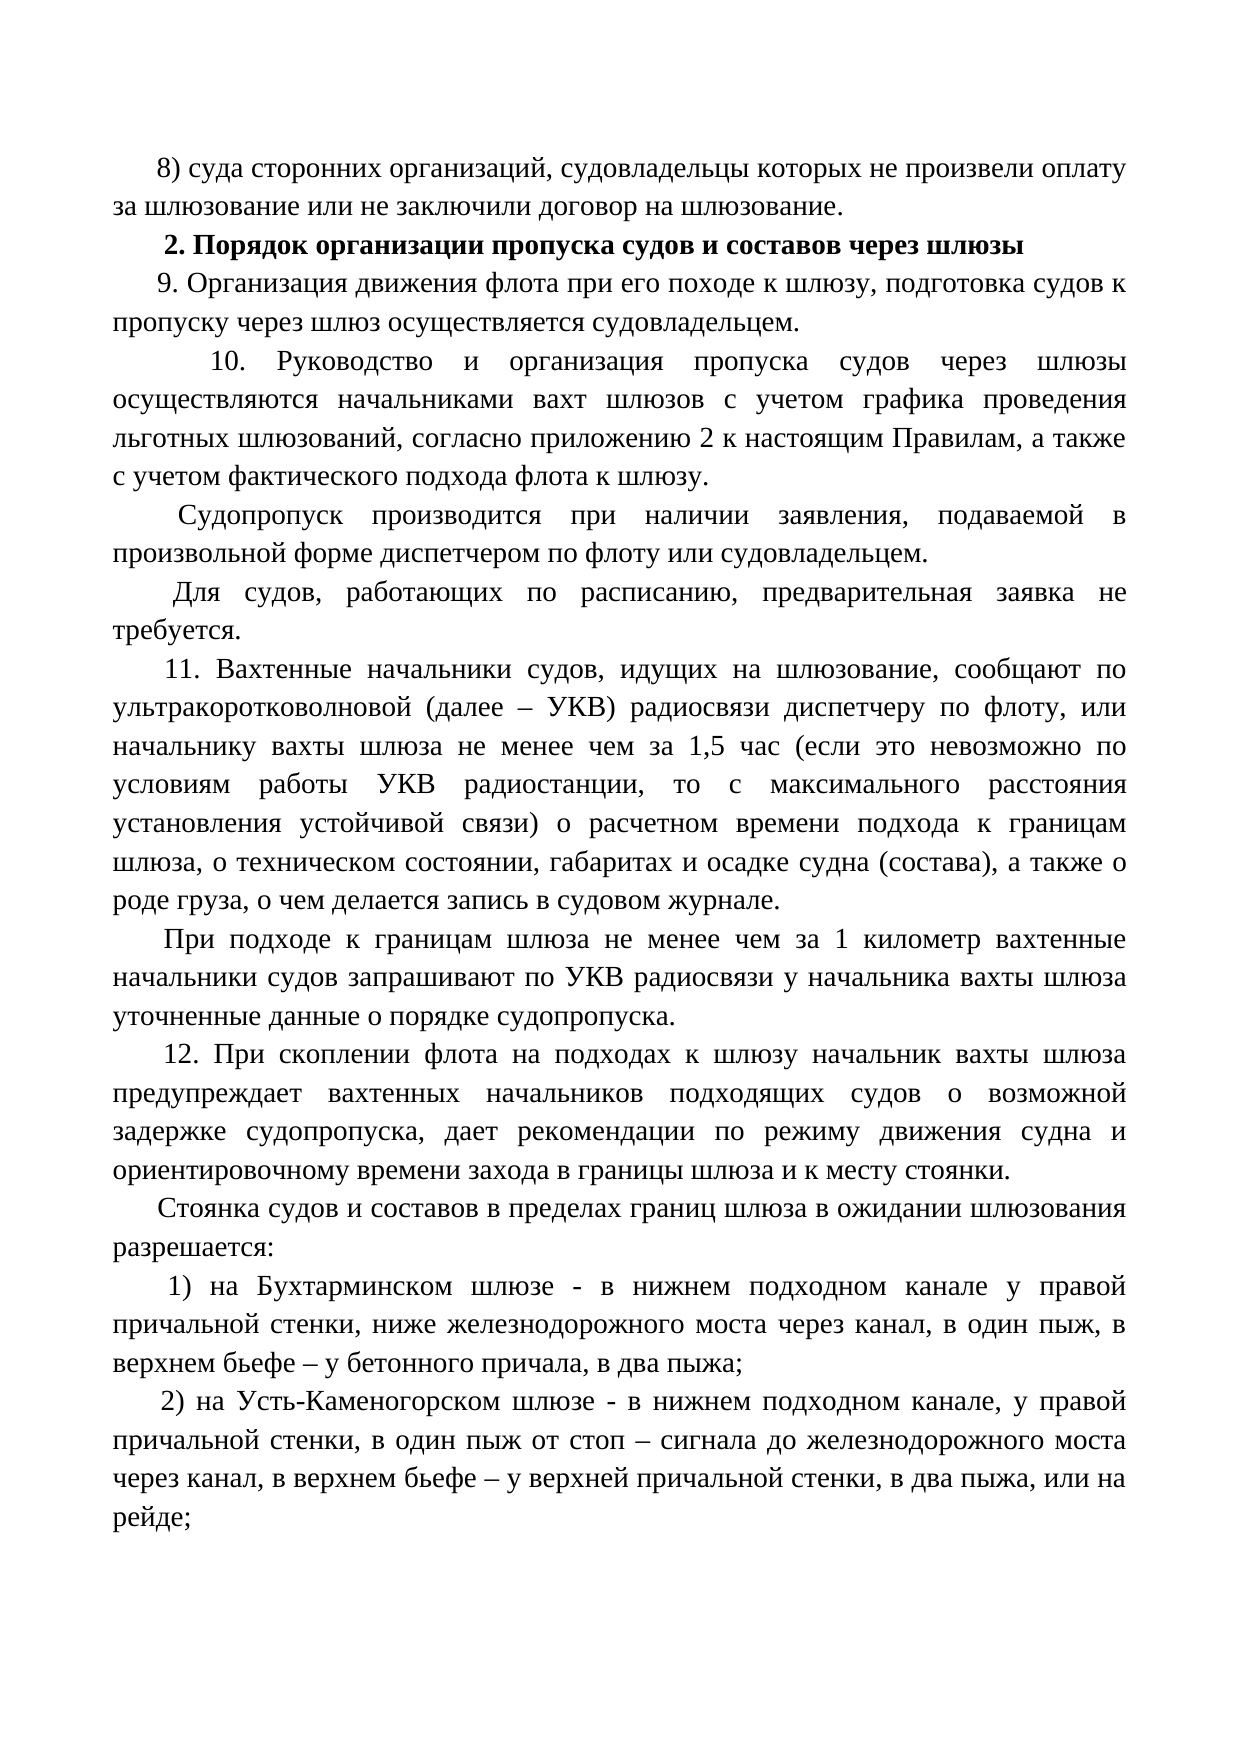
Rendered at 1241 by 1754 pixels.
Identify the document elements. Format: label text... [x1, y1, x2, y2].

text 2) на Усть-Каменогорском шлюзе - в нижнем подходном канале, у правой причальной стенки, в один пыж от стоп – сигнала до железнодорожного моста через канал, в верхнем бьефе – у верхней причальной стенки, в два пыжа, или на рейде; [112, 1383, 1128, 1532]
text 10. Руководство и организация пропуска судов через шлюзы осуществляются начальниками вахт шлюзов с учетом графика проведения льготных шлюзований, согласно приложению 2 к настоящим Правилам, а также с учетом фактического подхода флота к шлюзу. [112, 343, 1128, 492]
text Стоянка судов и составов в пределах границ шлюза в ожидании шлюзования разрешается: [112, 1191, 1128, 1263]
text 1) на Бухтарминском шлюзе - в нижнем подходном канале у правой причальной стенки, ниже железнодорожного моста через канал, в один пыж, в верхнем бьефе – у бетонного причала, в два пыжа; [112, 1268, 1128, 1378]
text 12. При скоплении флота на подходах к шлюзу начальник вахты шлюза предупреждает вахтенных начальников подходящих судов о возможной задержке судопропуска, дает рекомендации по режиму движения судна и ориентировочному времени захода в границы шлюза и к месту стоянки. [112, 1036, 1128, 1186]
text При подходе к границам шлюза не менее чем за 1 километр вахтенные начальники судов запрашивают по УКВ радиосвязи у начальника вахты шлюза уточненные данные о порядке судопропуска. [112, 921, 1128, 1031]
text Судопропуск производится при наличии заявления, подаваемой в произвольной форме диспетчером по флоту или судовладельцем. [112, 497, 1128, 569]
text Для судов, работающих по расписанию, предварительная заявка не требуется. [112, 574, 1128, 646]
text 9. Организация движения флота при его походе к шлюзу, подготовка судов к пропуску через шлюз осуществляется судовладельцем. [112, 266, 1128, 338]
text 2. Порядок организации пропуска судов и составов через шлюзы [112, 227, 1128, 261]
text 8) суда сторонних организаций, судовладельцы которых не произвели оплату за шлюзование или не заключили договор на шлюзование. [112, 150, 1128, 222]
text 11. Вахтенные начальники судов, идущих на шлюзование, сообщают по ультракоротковолновой (далее – УКВ) радиосвязи диспетчеру по флоту, или начальнику вахты шлюза не менее чем за 1,5 час (если это невозможно по условиям работы УКВ радиостанции, то с максимального расстояния установления устойчивой связи) о расчетном времени подхода к границам шлюза, о техническом состоянии, габаритах и осадке судна (состава), а также о роде груза, о чем делается запись в судовом журнале. [112, 651, 1128, 916]
